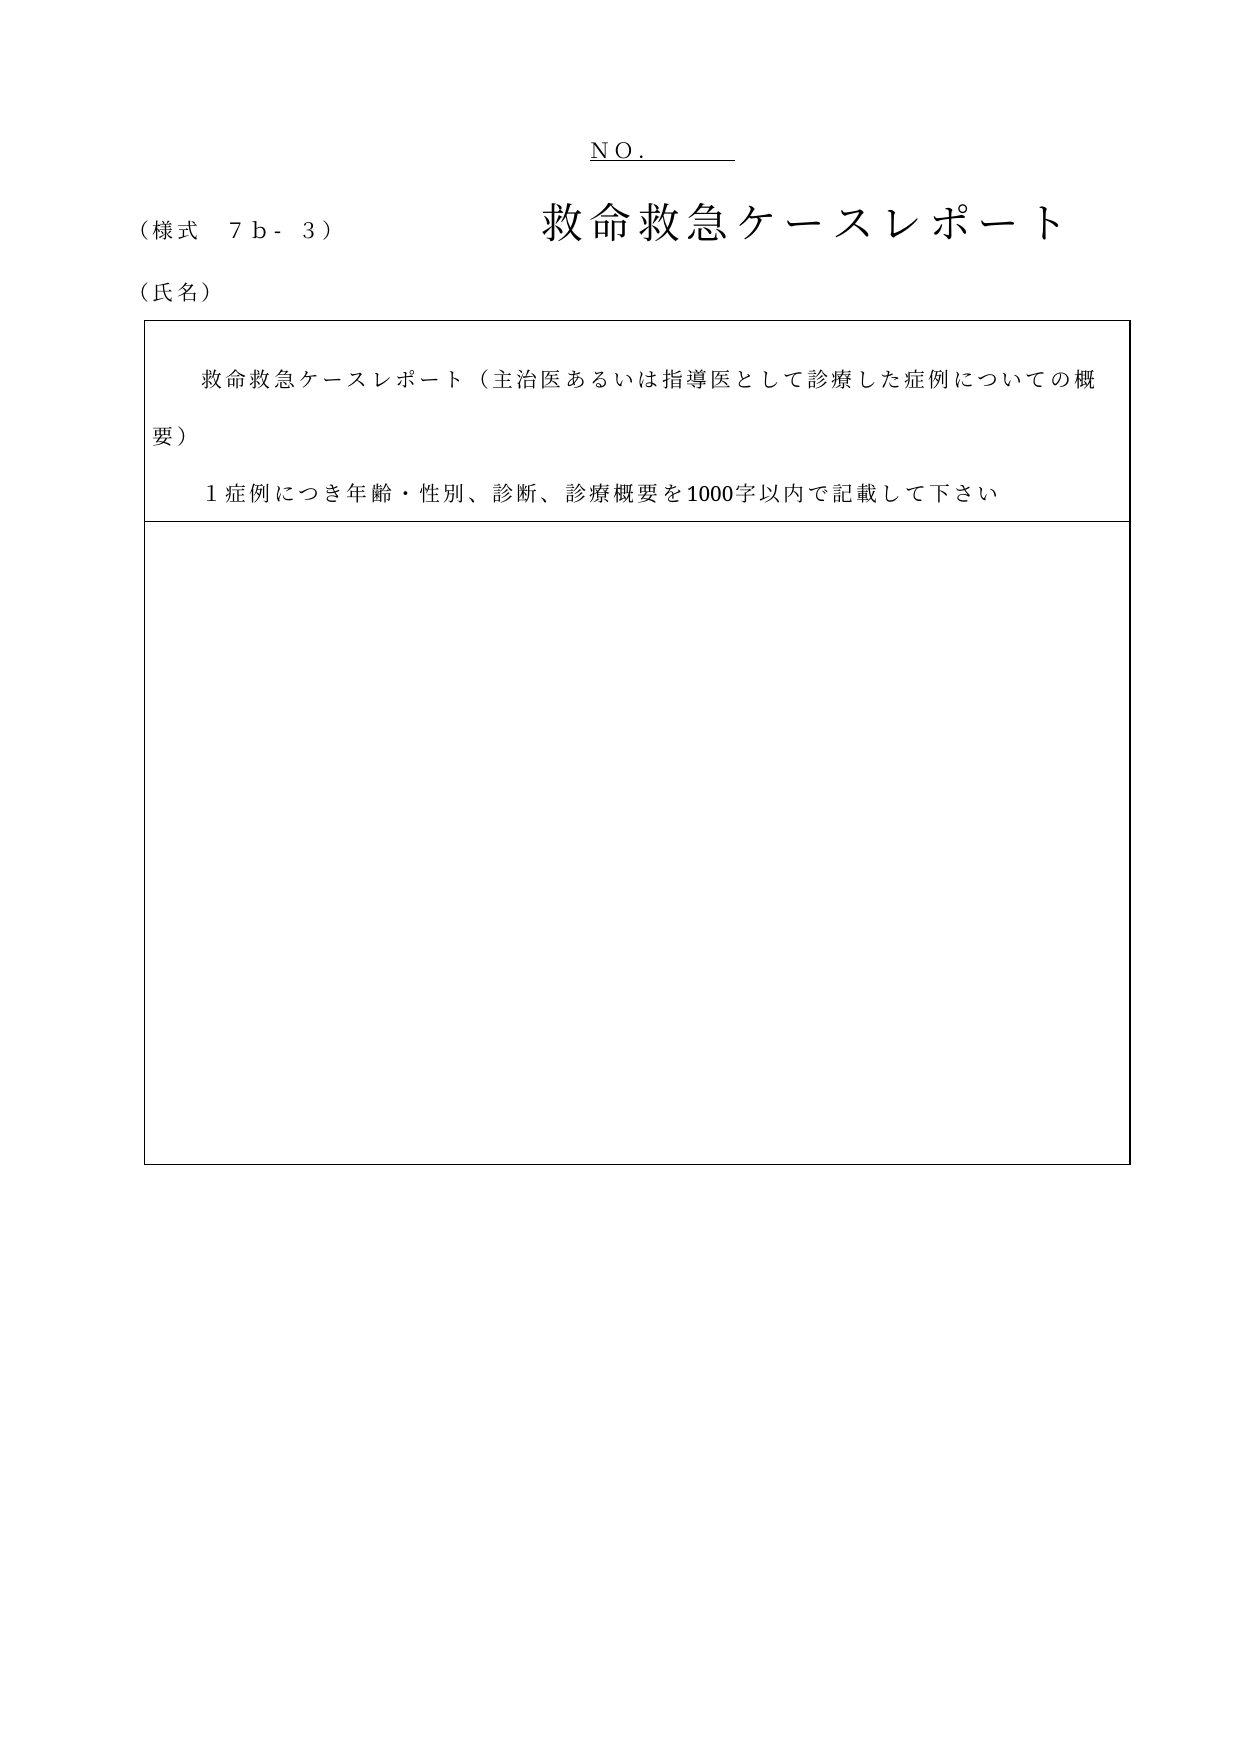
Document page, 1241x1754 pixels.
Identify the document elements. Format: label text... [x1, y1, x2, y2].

text （様式 ７ｂ-３） 救命救急ケースレポート （氏名） [128, 178, 1123, 320]
table_cell [145, 522, 1129, 1164]
table_header 救命救急ケースレポート（主治医あるいは指導医として診療した症例についての概要） １症例につき年齢・性別、診断、診療概要を1000字以内で記載して下さい [145, 321, 1129, 521]
text ＮＯ． [128, 121, 1123, 178]
